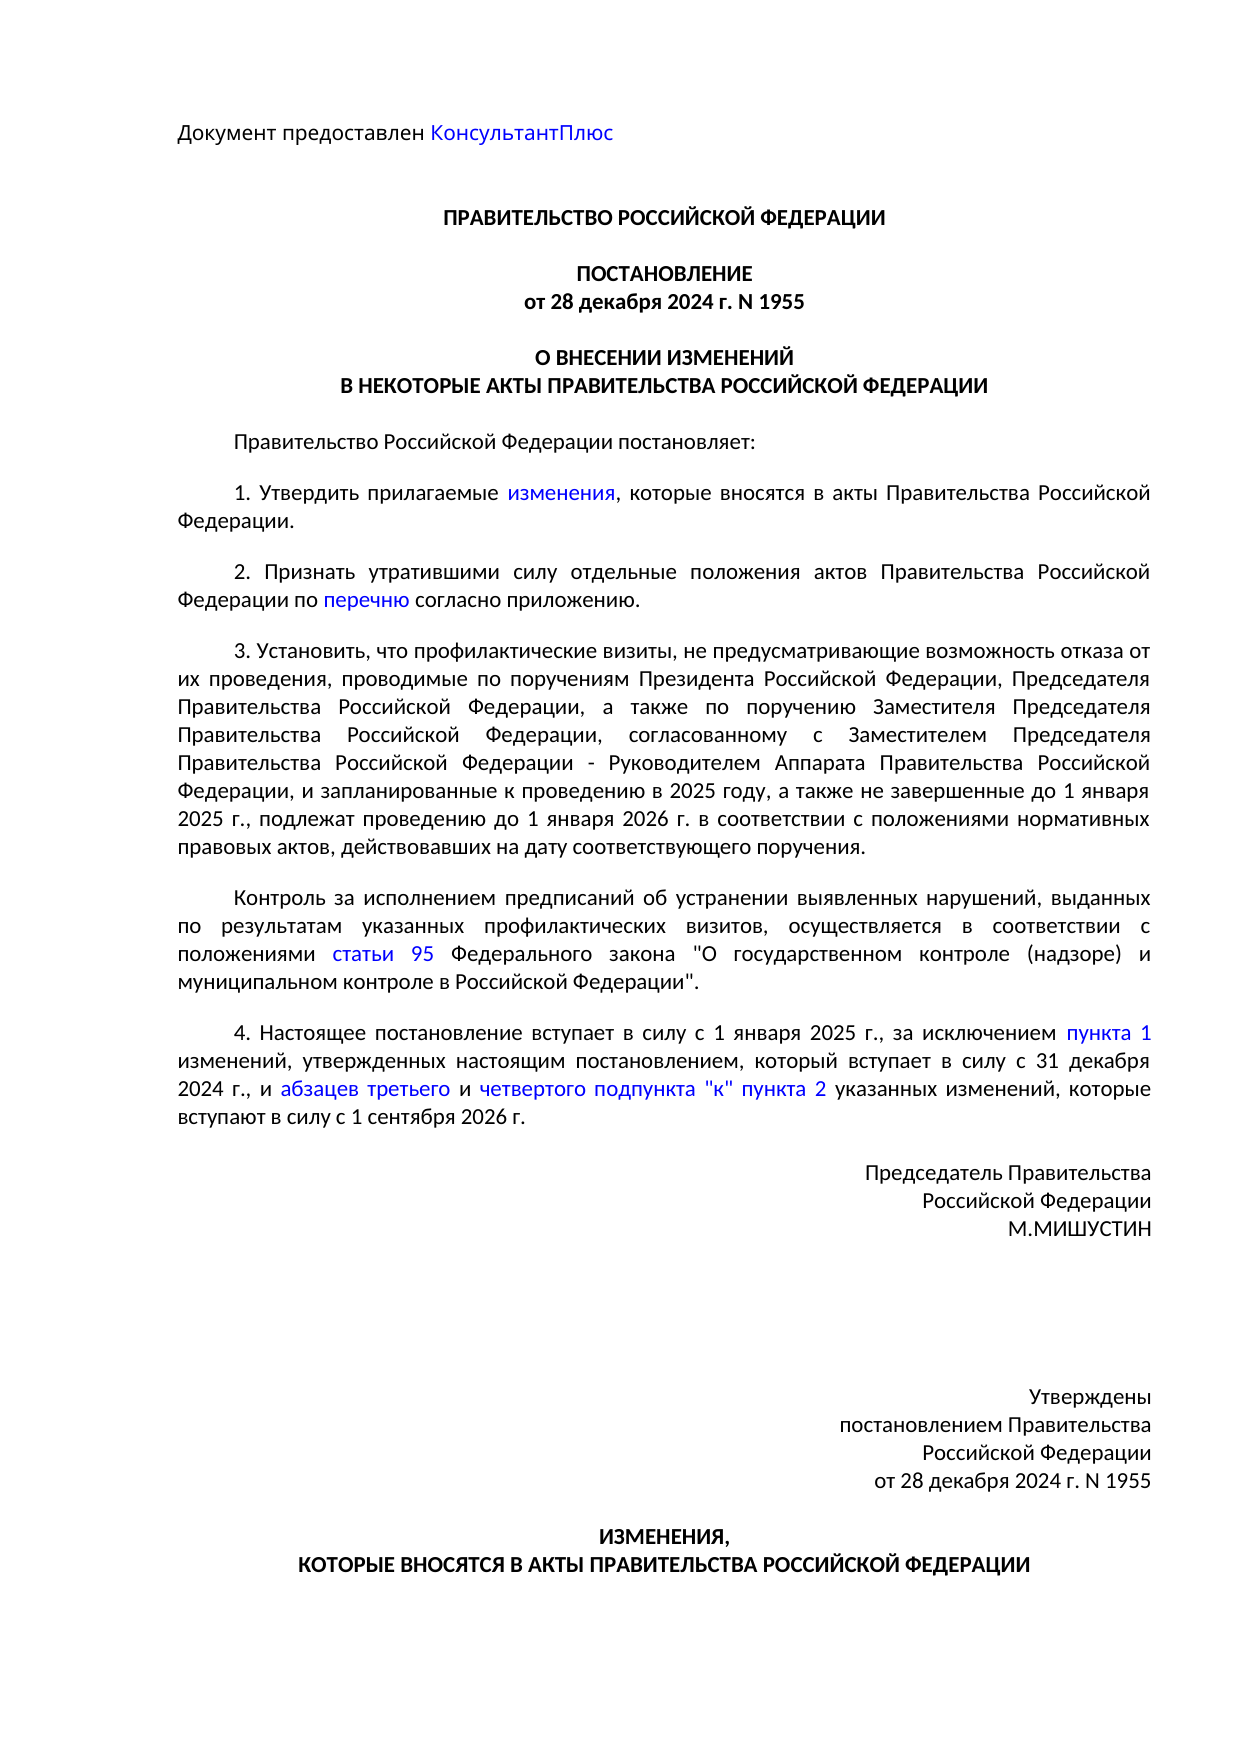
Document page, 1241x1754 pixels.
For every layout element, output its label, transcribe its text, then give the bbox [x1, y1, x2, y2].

title ПОСТАНОВЛЕНИЕ [177, 259, 1152, 287]
text Российской Федерации [177, 1438, 1152, 1466]
text Председатель Правительства [177, 1158, 1152, 1186]
text Правительство Российской Федерации постановляет: [177, 427, 1152, 455]
text М.МИШУСТИН [177, 1214, 1152, 1242]
text 1. Утвердить прилагаемые изменения, которые вносятся в акты Правительства Российской Федерации. [177, 478, 1152, 534]
text Российской Федерации [177, 1186, 1152, 1214]
title от 28 декабря 2024 г. N 1955 [177, 287, 1152, 315]
title ПРАВИТЕЛЬСТВО РОССИЙСКОЙ ФЕДЕРАЦИИ [177, 203, 1152, 231]
text 4. Настоящее постановление вступает в силу с 1 января 2025 г., за исключением пункта 1 изменений, утвержденных настоящим постановлением, который вступает в силу с 31 декабря 2024 г., и абзацев третьего и четвертого подпункта "к" пункта 2 указанных изменений, которые вступают в силу с 1 сентября 2026 г. [177, 1018, 1152, 1130]
text от 28 декабря 2024 г. N 1955 [177, 1466, 1152, 1494]
title Документ предоставлен КонсультантПлюс [177, 118, 1152, 175]
title КОТОРЫЕ ВНОСЯТСЯ В АКТЫ ПРАВИТЕЛЬСТВА РОССИЙСКОЙ ФЕДЕРАЦИИ [177, 1551, 1152, 1578]
text 2. Признать утратившими силу отдельные положения актов Правительства Российской Федерации по перечню согласно приложению. [177, 557, 1152, 613]
text постановлением Правительства [177, 1410, 1152, 1438]
title В НЕКОТОРЫЕ АКТЫ ПРАВИТЕЛЬСТВА РОССИЙСКОЙ ФЕДЕРАЦИИ [177, 371, 1152, 399]
text 3. Установить, что профилактические визиты, не предусматривающие возможность отказа от их проведения, проводимые по поручениям Президента Российской Федерации, Председателя Правительства Российской Федерации, а также по поручению Заместителя Председателя Правительства Российской Федерации, согласованному с Заместителем Председателя Правительства Российской Федерации - Руководителем Аппарата Правительства Российской Федерации, и запланированные к проведению в 2025 году, а также не завершенные до 1 января 2025 г., подлежат проведению до 1 января 2026 г. в соответствии с положениями нормативных правовых актов, действовавших на дату соответствующего поручения. [177, 636, 1152, 860]
text Контроль за исполнением предписаний об устранении выявленных нарушений, выданных по результатам указанных профилактических визитов, осуществляется в соответствии с положениями статьи 95 Федерального закона "О государственном контроле (надзоре) и муниципальном контроле в Российской Федерации". [177, 883, 1152, 995]
text Утверждены [177, 1382, 1152, 1410]
title О ВНЕСЕНИИ ИЗМЕНЕНИЙ [177, 343, 1152, 371]
title ИЗМЕНЕНИЯ, [177, 1522, 1152, 1551]
